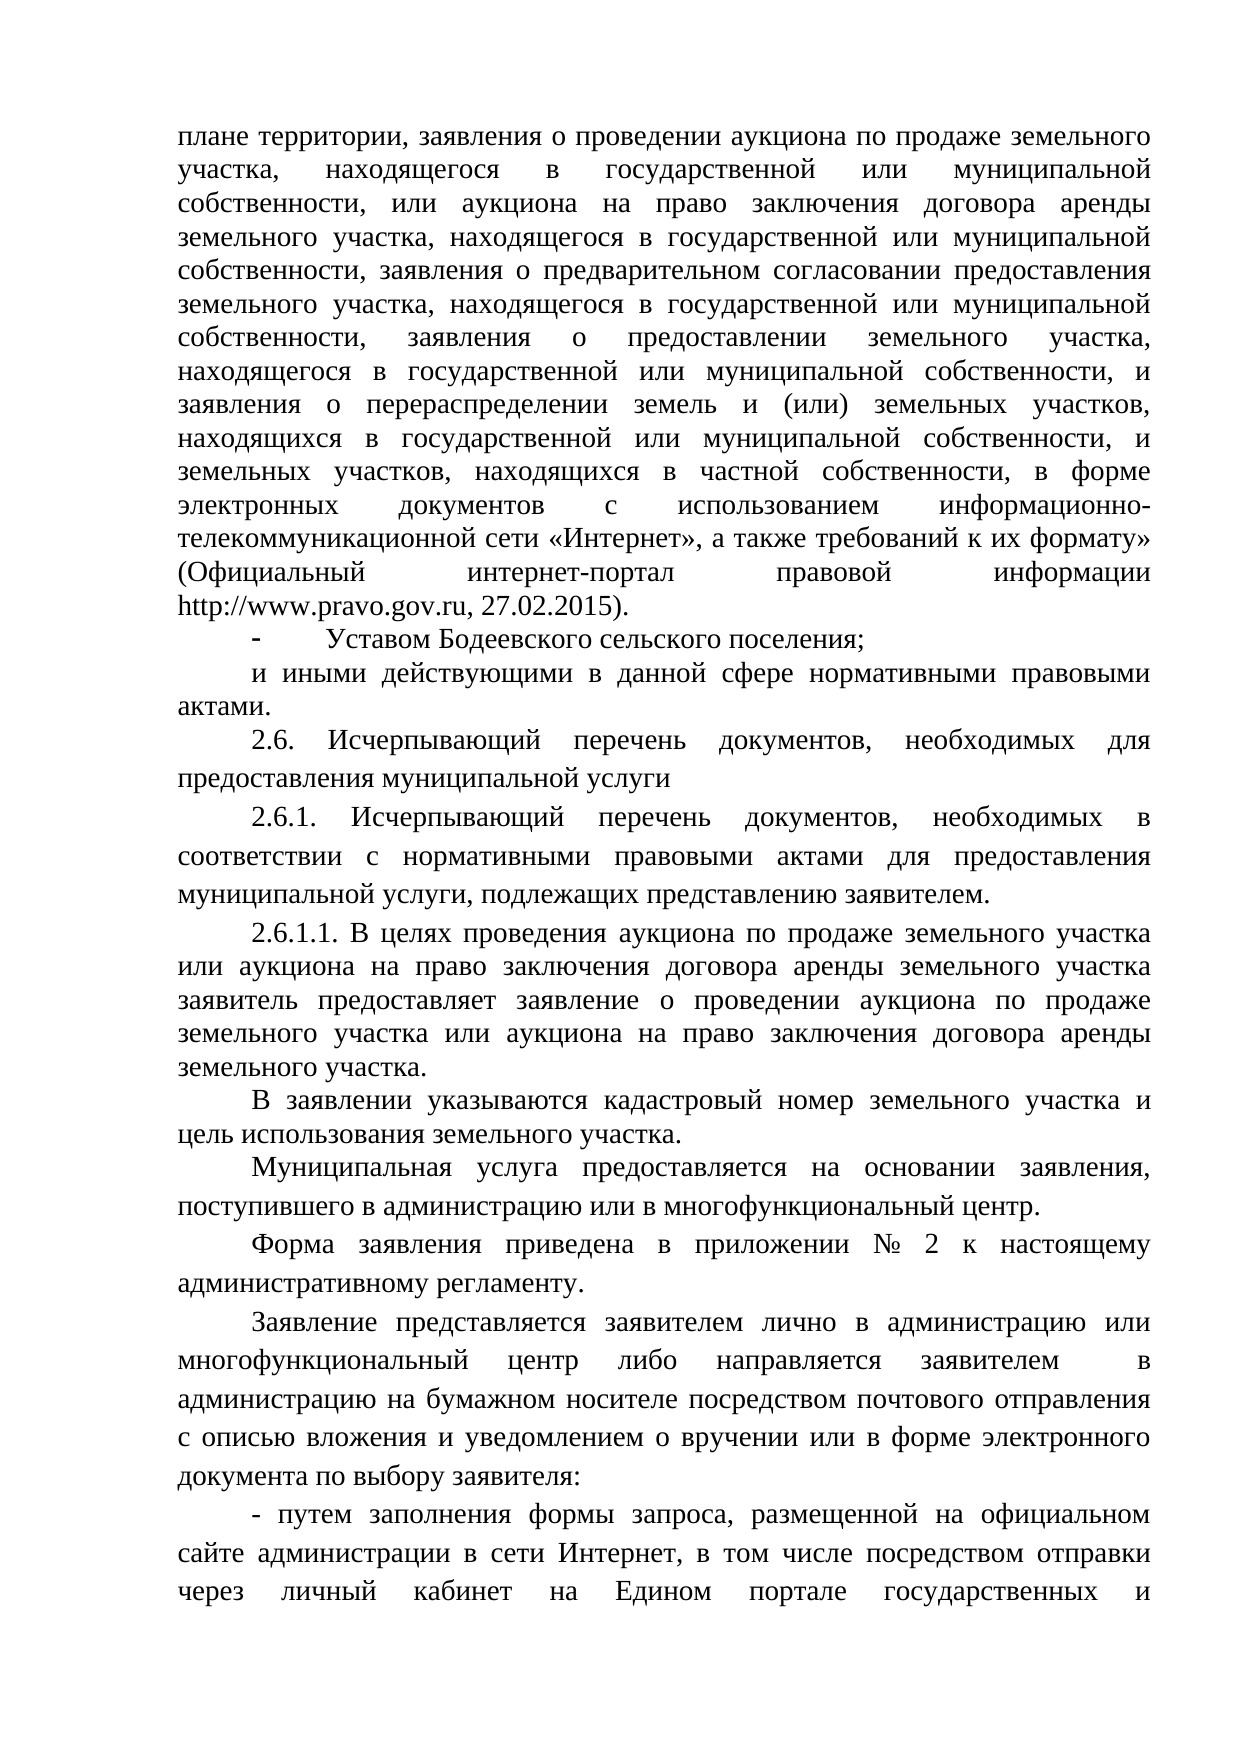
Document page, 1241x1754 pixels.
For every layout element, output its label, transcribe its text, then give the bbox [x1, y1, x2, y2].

text Заявление представляется заявителем лично в администрацию или многофункциональный центр либо направляется заявителем в администрацию на бумажном носителе посредством почтового отправления с описью вложения и уведомлением о вручении или в форме электронного документа по выбору заявителя: [177, 1304, 1152, 1491]
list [177, 118, 1152, 621]
text 2.6.1.1. В целях проведения аукциона по продаже земельного участка или аукциона на право заключения договора аренды земельного участка заявитель предоставляет заявление о проведении аукциона по продаже земельного участка или аукциона на право заключения договора аренды земельного участка. [177, 915, 1152, 1082]
text 2.6. Исчерпывающий перечень документов, необходимых для предоставления муниципальной услуги [177, 722, 1152, 794]
text Муниципальная услуга предоставляется на основании заявления, поступившего в администрацию или в многофункциональный центр. [177, 1149, 1152, 1222]
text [177, 1496, 1152, 1607]
text и иными действующими в данной сфере нормативными правовыми актами. [177, 655, 1152, 722]
text 2.6.1. Исчерпывающий перечень документов, необходимых в соответствии с нормативными правовыми актами для предоставления муниципальной услуги, подлежащих представлению заявителем. [177, 799, 1152, 910]
text Форма заявления приведена в приложении № 2 к настоящему административному регламенту. [177, 1227, 1152, 1299]
list Уставом Бодеевского сельского поселения; [177, 621, 1152, 655]
text В заявлении указываются кадастровый номер земельного участка и цель использования земельного участка. [177, 1082, 1152, 1149]
